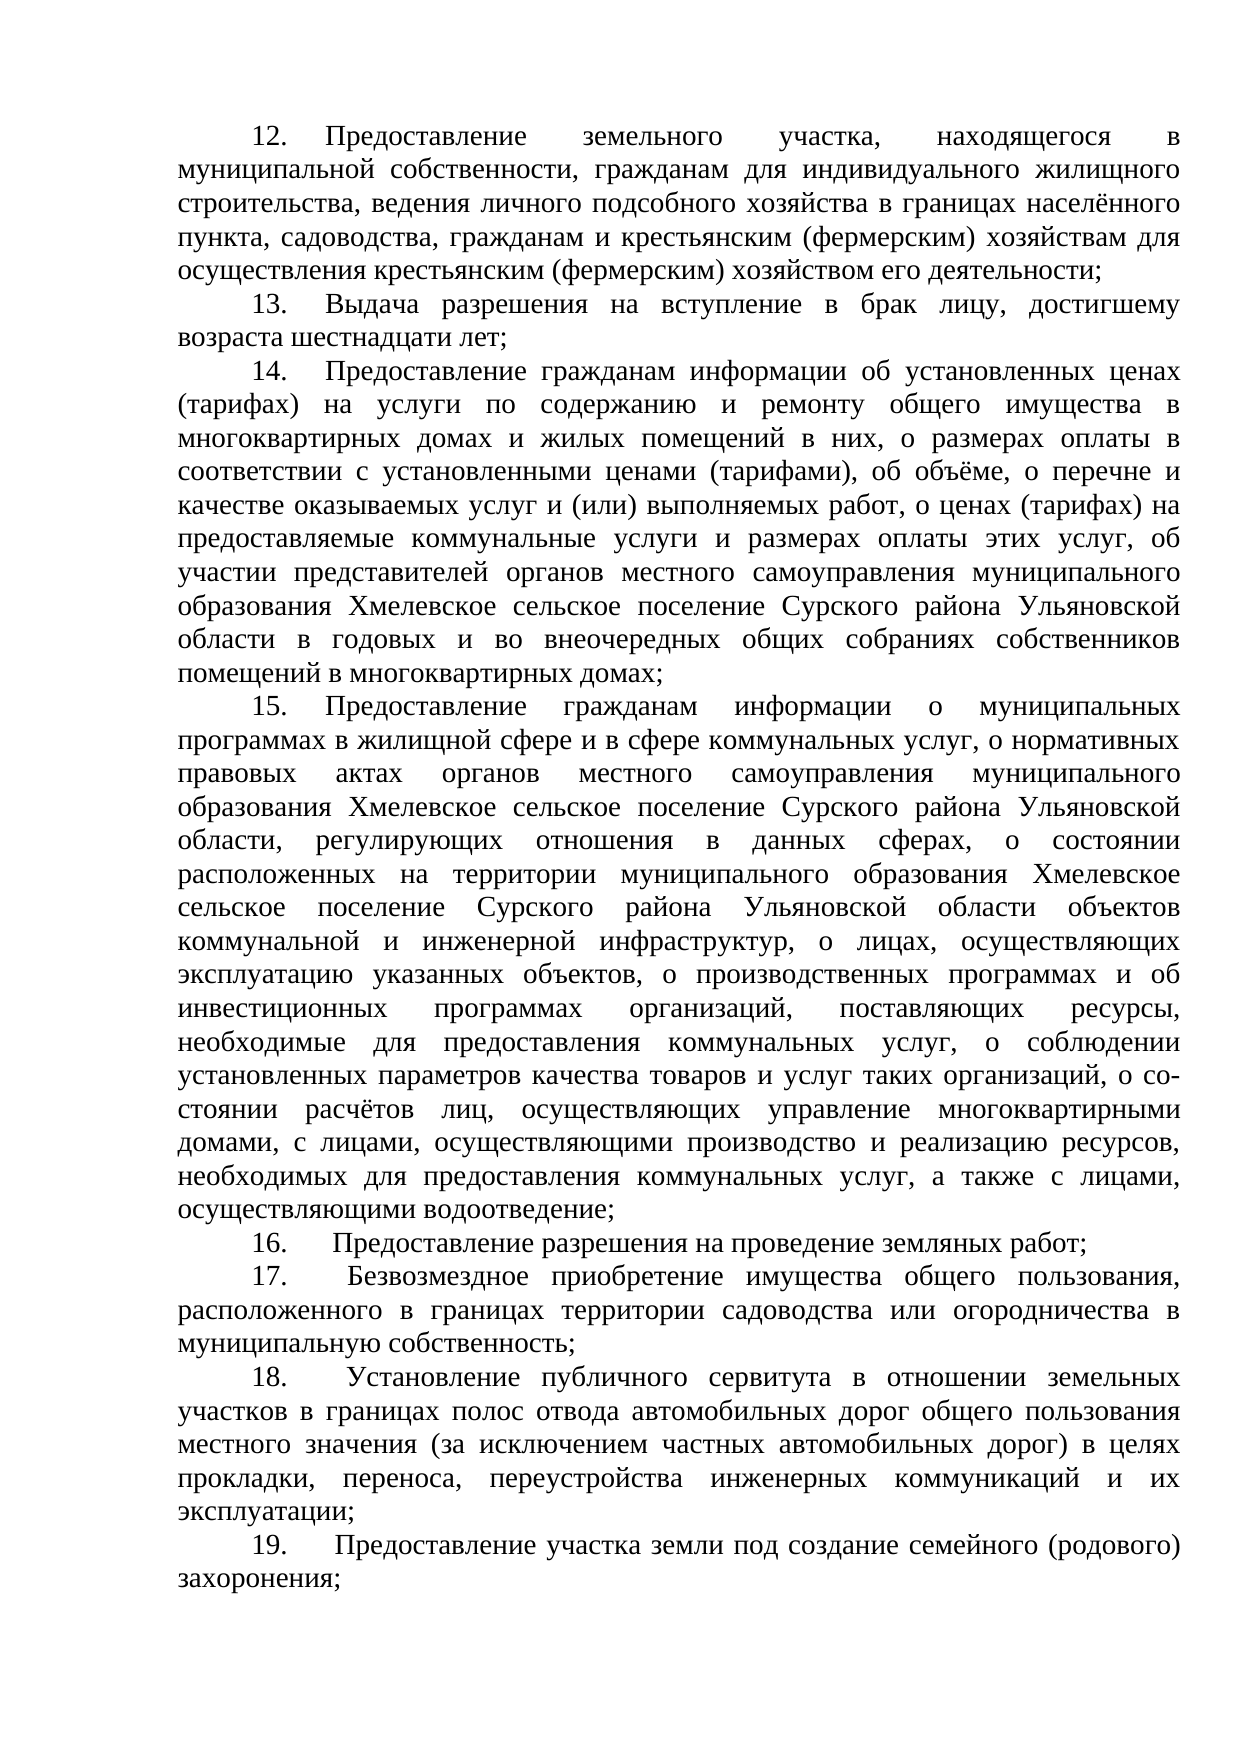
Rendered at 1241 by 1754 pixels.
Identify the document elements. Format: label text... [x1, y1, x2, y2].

text 14. Предоставление гражданам информации об установленных ценах (тарифах) на услуги по содержанию и ремонту общего имущества в многоквартирных домах и жилых помещений в них, о размерах оплаты в соответствии с установленными ценами (тарифами), об объёме, о перечне и качестве оказываемых услуг и (или) выполняемых работ, о ценах (тарифах) на предоставляемые коммунальные услуги и размерах оплаты этих услуг, об участии представителей органов местного самоуправления муниципального образования Хмелевское сельское поселение Сурского района Ульяновской области в годовых и во внеочередных общих собраниях собственников помещений в многоквартирных домах; [177, 353, 1181, 688]
text 12. Предоставление земельного участка, находящегося в муниципальной собственности, гражданам для индивидуального жилищного строительства, ведения личного подсобного хозяйства в границах населённого пункта, садоводства, гражданам и крестьянским (фермерским) хозяйствам для осуществления крестьянским (фермерским) хозяйством его деятельности; [177, 118, 1181, 286]
text 17. Безвозмездное приобретение имущества общего пользования, расположенного в границах территории садоводства или огородничества в муниципальную собственность; [177, 1258, 1181, 1359]
text 13. Выдача разрешения на вступление в брак лицу, достигшему возраста шестнадцати лет; [177, 286, 1181, 353]
text 19. Предоставление участка земли под создание семейного (родового) захоронения; [177, 1527, 1181, 1594]
text 15. Предоставление гражданам информации о муниципальных программах в жилищной сфере и в сфере коммунальных услуг, о нормативных правовых актах органов местного самоуправления муниципального образования Хмелевское сельское поселение Сурского района Ульяновской области, регулирующих отношения в данных сферах, о состоянии расположенных на территории муниципального образования Хмелевское сельское поселение Сурского района Ульяновской области объектов коммунальной и инженерной инфраструктур, о лицах, осуществляющих эксплуатацию указанных объектов, о производственных программах и об инвестиционных программах организаций, поставляющих ресурсы, необходимые для предоставления коммунальных услуг, о соблюдении установленных параметров качества товаров и услуг таких организаций, о со-стоянии расчётов лиц, осуществляющих управление многоквартирными домами, с лицами, осуществляющими производство и реализацию ресурсов, необходимых для предоставления коммунальных услуг, а также с лицами, осуществляющими водоотведение; [177, 688, 1181, 1225]
text 18. Установление публичного сервитута в отношении земельных участков в границах полос отвода автомобильных дорог общего пользования местного значения (за исключением частных автомобильных дорог) в целях прокладки, переноса, переустройства инженерных коммуникаций и их эксплуатации; [177, 1359, 1181, 1527]
text 16. Предоставление разрешения на проведение земляных работ; [177, 1225, 1181, 1258]
